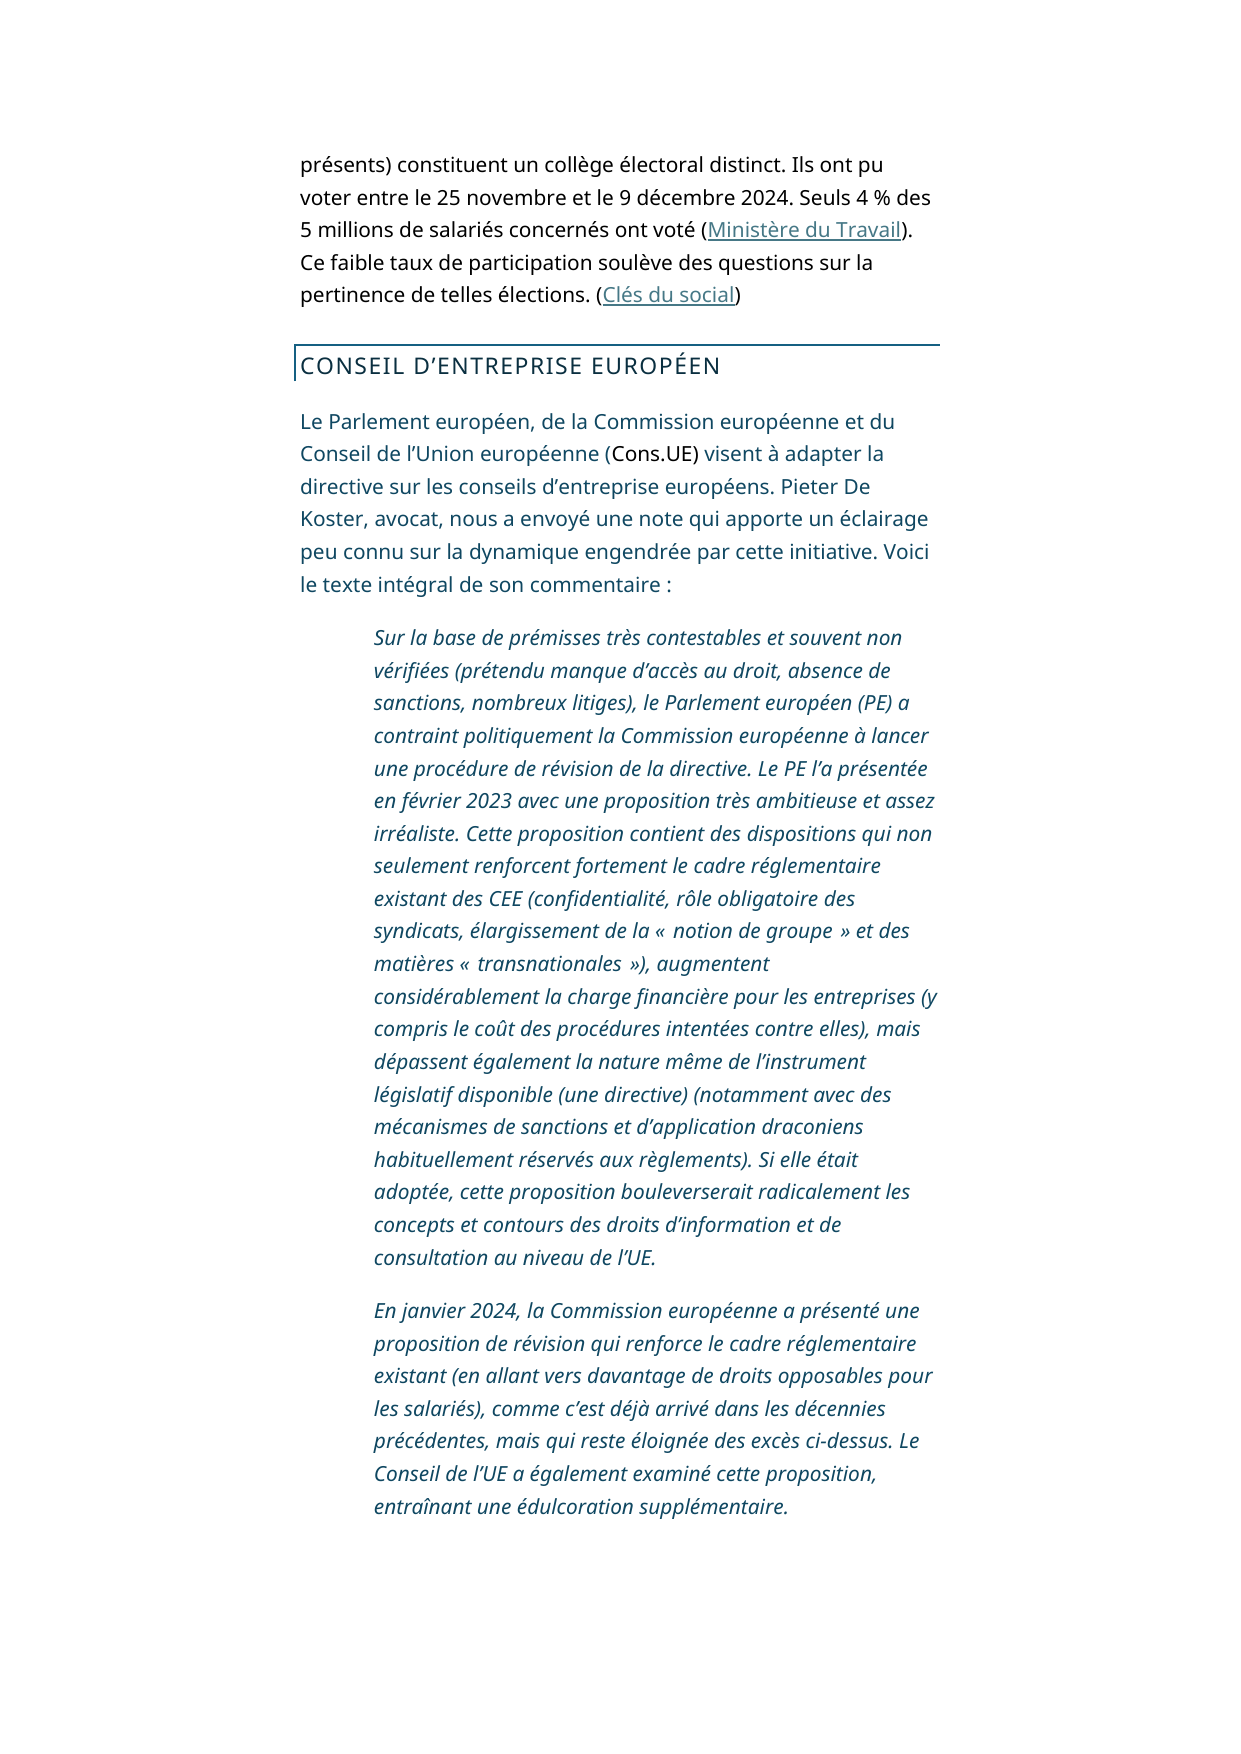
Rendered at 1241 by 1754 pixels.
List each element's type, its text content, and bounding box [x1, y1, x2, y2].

text En janvier 2024, la Commission européenne a présenté une proposition de révision qui renforce le cadre réglementaire existant (en allant vers davantage de droits opposables pour les salariés), comme c’est déjà arrivé dans les décennies précédentes, mais qui reste éloignée des excès ci-dessus. Le Conseil de l’UE a également examiné cette proposition, entraînant une édulcoration supplémentaire. [374, 1296, 940, 1520]
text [300, 150, 940, 309]
subtitle CONSEIL D’ENTREPRISE EUROPÉEN [296, 346, 940, 381]
text Le Parlement européen, de la Commission européenne et du Conseil de l’Union européenne (Cons.UE) visent à adapter la directive sur les conseils d’entreprise européens. Pieter De Koster, avocat, nous a envoyé une note qui apporte un éclairage peu connu sur la dynamique engendrée par cette initiative. Voici le texte intégral de son commentaire : [300, 407, 940, 598]
text Sur la base de prémisses très contestables et souvent non vérifiées (prétendu manque d’accès au droit, absence de sanctions, nombreux litiges), le Parlement européen (PE) a contraint politiquement la Commission européenne à lancer une procédure de révision de la directive. Le PE l’a présentée en février 2023 avec une proposition très ambitieuse et assez irréaliste. Cette proposition contient des dispositions qui non seulement renforcent fortement le cadre réglementaire existant des CEE (confidentialité, rôle obligatoire des syndicats, élargissement de la « notion de groupe » et des matières « transnationales »), augmentent considérablement la charge financière pour les entreprises (y compris le coût des procédures intentées contre elles), mais dépassent également la nature même de l’instrument législatif disponible (une directive) (notamment avec des mécanismes de sanctions et d’application draconiens habituellement réservés aux règlements). Si elle était adoptée, cette proposition bouleverserait radicalement les concepts et contours des droits d’information et de consultation au niveau de l’UE. [374, 623, 940, 1271]
